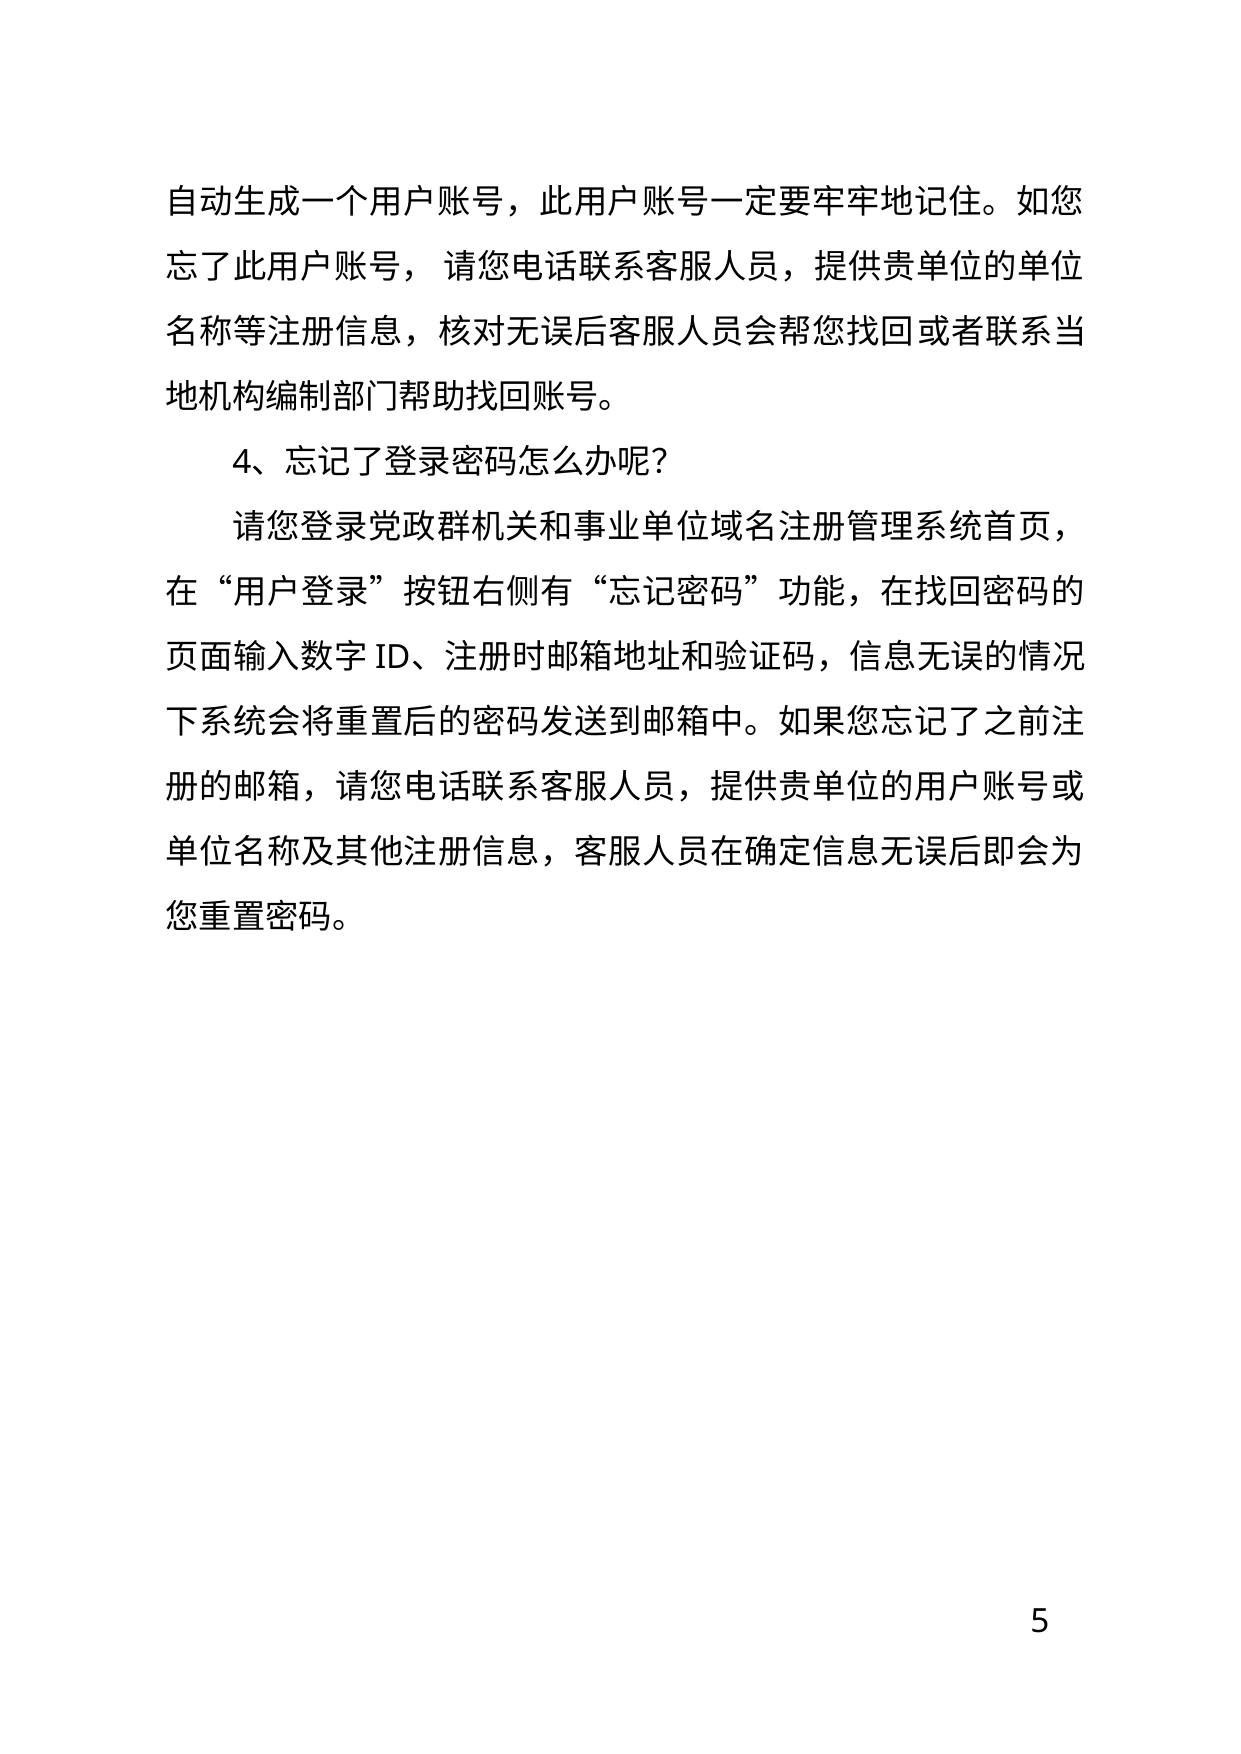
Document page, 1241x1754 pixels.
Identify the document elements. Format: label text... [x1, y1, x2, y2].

text 请您登录党政群机关和事业单位域名注册管理系统首页，在“用户登录”按钮右侧有“忘记密码”功能，在找回密码的页面输入数字ID、注册时邮箱地址和验证码，信息无误的情况下系统会将重置后的密码发送到邮箱中。如果您忘记了之前注册的邮箱，请您电话联系客服人员，提供贵单位的用户账号或单位名称及其他注册信息，客服人员在确定信息无误后即会为您重置密码。 [165, 491, 1087, 946]
text 4、忘记了登录密码怎么办呢？ [165, 426, 1087, 491]
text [165, 166, 1087, 426]
